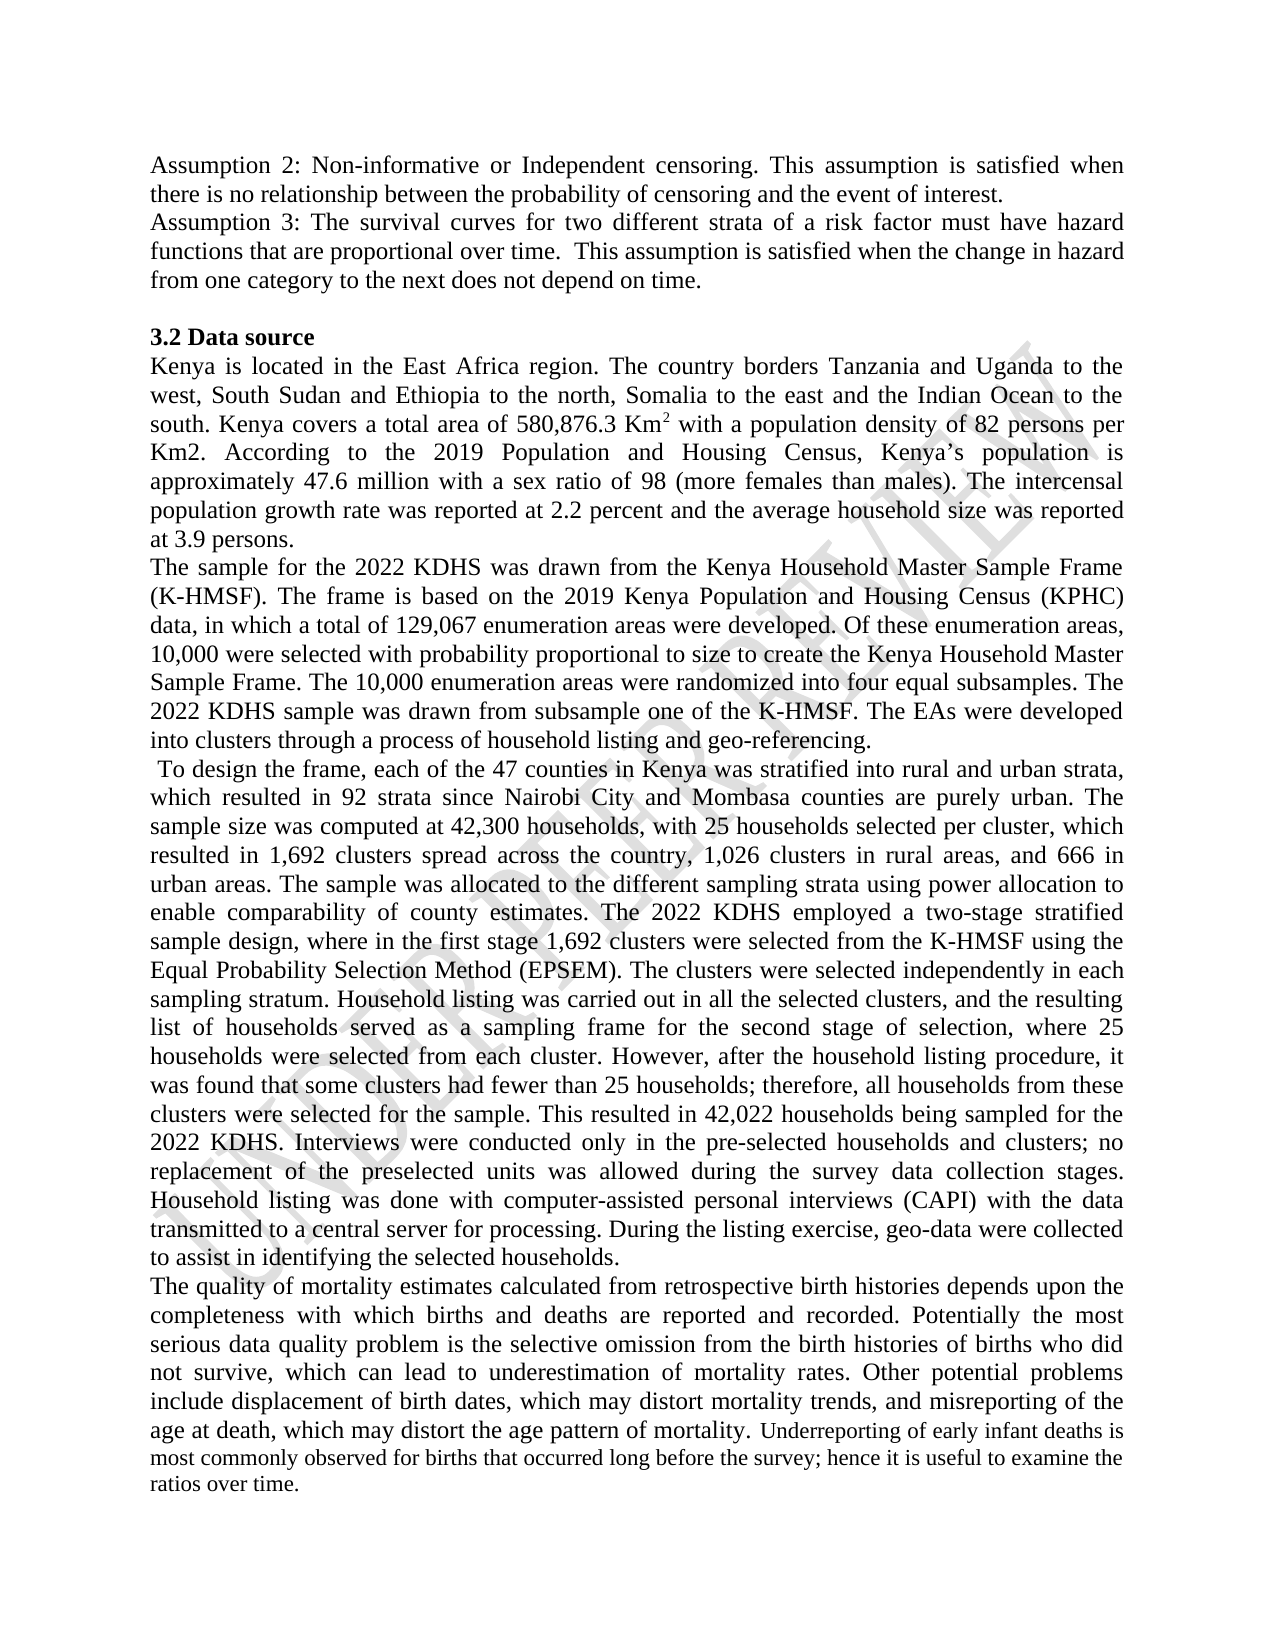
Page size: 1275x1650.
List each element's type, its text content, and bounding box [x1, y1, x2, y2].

text The sample for the 2022 KDHS was drawn from the Kenya Household Master Sample Frame (K-HMSF). The frame is based on the 2019 Kenya Population and Housing Census (KPHC) data, in which a total of 129,067 enumeration areas were developed. Of these enumeration areas, 10,000 were selected with probability proportional to size to create the Kenya Household Master Sample Frame. The 10,000 enumeration areas were randomized into four equal subsamples. The 2022 KDHS sample was drawn from subsample one of the K-HMSF. The EAs were developed into clusters through a process of household listing and geo-referencing. [150, 552, 1125, 754]
text Kenya is located in the East Africa region. The country borders Tanzania and Uganda to the west, South Sudan and Ethiopia to the north, Somalia to the east and the Indian Ocean to the south. Kenya covers a total area of 580,876.3 Km2 with a population density of 82 persons per Km2. According to the 2019 Population and Housing Census, Kenya’s population is approximately 47.6 million with a sex ratio of 98 (more females than males). The intercensal population growth rate was reported at 2.2 percent and the average household size was reported at 3.9 persons. [150, 351, 1125, 552]
text The quality of mortality estimates calculated from retrospective birth histories depends upon the completeness with which births and deaths are reported and recorded. Potentially the most serious data quality problem is the selective omission from the birth histories of births who did not survive, which can lead to underestimation of mortality rates. Other potential problems include displacement of birth dates, which may distort mortality trends, and misreporting of the age at death, which may distort the age pattern of mortality. Underreporting of early infant deaths is most commonly observed for births that occurred long before the survey; hence it is useful to examine the ratios over time. [150, 1271, 1125, 1496]
text Assumption 3: The survival curves for two different strata of a risk factor must have hazard functions that are proportional over time. This assumption is satisfied when the change in hazard from one category to the next does not depend on time. [150, 207, 1125, 294]
text 3.2 Data source [150, 322, 1125, 351]
text Assumption 2: Non-informative or Independent censoring. This assumption is satisfied when there is no relationship between the probability of censoring and the event of interest. [150, 150, 1125, 207]
text To design the frame, each of the 47 counties in Kenya was stratified into rural and urban strata, which resulted in 92 strata since Nairobi City and Mombasa counties are purely urban. The sample size was computed at 42,300 households, with 25 households selected per cluster, which resulted in 1,692 clusters spread across the country, 1,026 clusters in rural areas, and 666 in urban areas. The sample was allocated to the different sampling strata using power allocation to enable comparability of county estimates. The 2022 KDHS employed a two-stage stratified sample design, where in the first stage 1,692 clusters were selected from the K-HMSF using the Equal Probability Selection Method (EPSEM). The clusters were selected independently in each sampling stratum. Household listing was carried out in all the selected clusters, and the resulting list of households served as a sampling frame for the second stage of selection, where 25 households were selected from each cluster. However, after the household listing procedure, it was found that some clusters had fewer than 25 households; therefore, all households from these clusters were selected for the sample. This resulted in 42,022 households being sampled for the 2022 KDHS. Interviews were conducted only in the pre-selected households and clusters; no replacement of the preselected units was allowed during the survey data collection stages. Household listing was done with computer-assisted personal interviews (CAPI) with the data transmitted to a central server for processing. During the listing exercise, geo-data were collected to assist in identifying the selected households. [150, 754, 1125, 1271]
